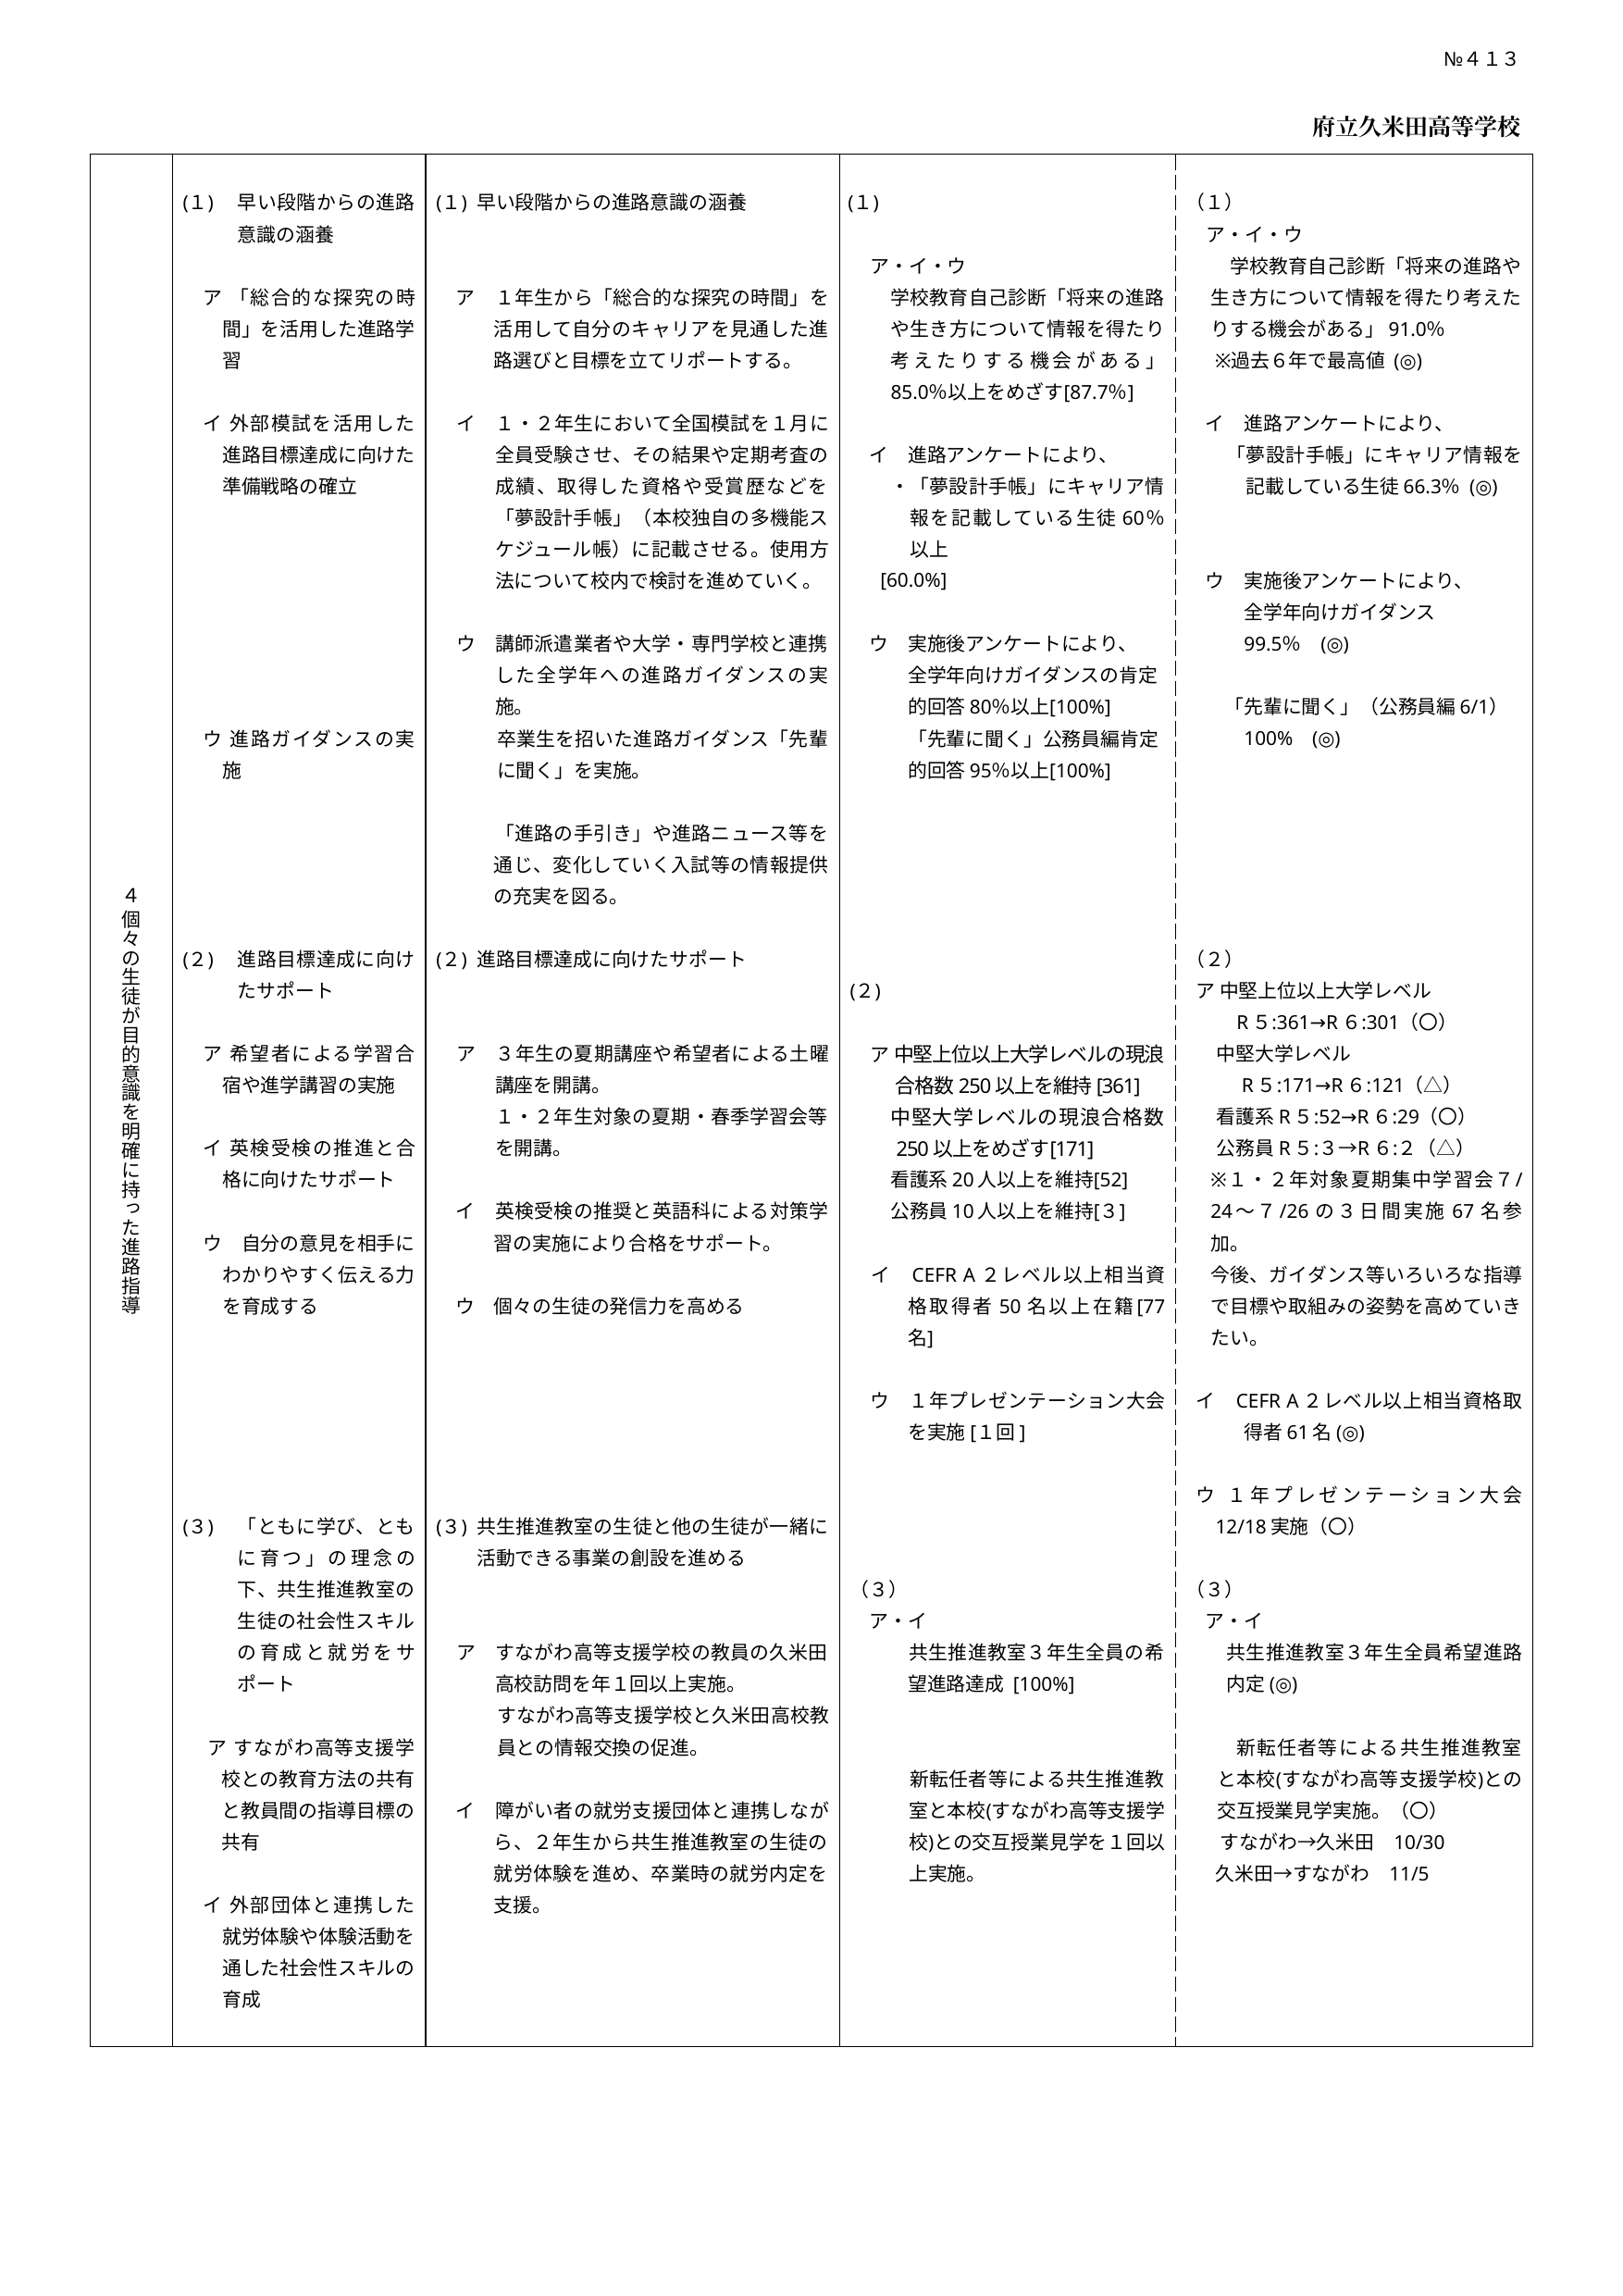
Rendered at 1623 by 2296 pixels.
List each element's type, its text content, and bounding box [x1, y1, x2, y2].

table_cell 早い段階からの進路意識の涵養 ア １年生から「総合的な探究の時間」を活用して自分のキャリアを見通した進路選びと目標を立てリポートする。 イ １・２年生において全国模試を１月に全員受験させ、その結果や定期考査の成績、取得した資格や受賞歴などを「夢設計手帳」（本校独自の多機能スケジュール帳）に記載させる。使用方法について校内で検討を進めていく。 ウ 講師派遣業者や大学・専門学校と連携した全学年への進路ガイダンスの実施。 卒業生を招いた進路ガイダンス「先輩に聞く」を実施。 「進路の手引き」や進路ニュース等を通じ、変化していく入試等の情報提供の充実を図る。 進路目標達成に向けたサポート ア ３年生の夏期講座や希望者による土曜講座を開講。 １・２年生対象の夏期・春季学習会等を開講。 イ 英検受検の推奨と英語科による対策学習の実施により合格をサポート。 ウ 個々の生徒の発信力を高める 共生推進教室の生徒と他の生徒が一緒に活動できる事業の創設を進める ア すながわ高等支援学校の教員の久米田高校訪問を年１回以上実施。 すながわ高等支援学校と久米田高校教員との情報交換の促進。 イ 障がい者の就労支援団体と連携しながら、２年生から共生推進教室の生徒の就労体験を進め、卒業時の就労内定を支援。 [427, 155, 839, 2046]
table_cell ４ 個々の生徒が目的意識を明確に持った進路指導 [91, 155, 172, 2046]
table_cell （１） ア・イ・ウ 学校教育自己診断「将来の進路や生き方について情報を得たり考えたりする機会がある」 91.0％ ※過去６年で最高値 (◎) イ 進路アンケートにより、 「夢設計手帳」にキャリア情報を記載している生徒66.3％ (◎) ウ 実施後アンケートにより、 全学年向けガイダンス 99.5％ (◎) 「先輩に聞く」（公務員編6/1） 100% (◎) （２） ア 中堅上位以上大学レベル R５:361→R６:301（〇） 中堅大学レベル R５:171→R６:121（△） 看護系 R５:52→R６:29（〇） 公務員 R５:３→R６:２（△） ※１・２年対象夏期集中学習会７/24～７/26の３日間実施67名参加。 今後、ガイダンス等いろいろな指導で目標や取組みの姿勢を高めていきたい。 イ CEFR A２レベル以上相当資格取得者61名 (◎) ウ １年プレゼンテーション大会12/18実施（〇） （３） ア・イ 共生推進教室３年生全員希望進路内定 (◎) 新転任者等による共生推進教室と本校(すながわ高等支援学校)との交互授業見学実施。（〇） すながわ→久米田 10/30 久米田→すながわ 11/5 [1175, 155, 1532, 2046]
table_cell (１) ア・イ・ウ 学校教育自己診断「将来の進路や生き方について情報を得たり考えたりする機会がある」 85.0％以上をめざす[87.7％] イ 進路アンケートにより、 ・「夢設計手帳」にキャリア情報を記載している生徒60％以上 [60.0%] ウ 実施後アンケートにより、 全学年向けガイダンスの肯定的回答80％以上[100%] 「先輩に聞く」公務員編肯定的回答95％以上[100%] (２) ア 中堅上位以上大学レベルの現浪合格数250以上を維持 [361] 中堅大学レベルの現浪合格数250以上をめざす[171] 看護系20人以上を維持[52] 公務員10人以上を維持[３] イ CEFR A２レベル以上相当資格取得者50名以上在籍[77名] ウ １年プレゼンテーション大会を実施 [１回 ] （３） ア・イ 共生推進教室３年生全員の希望進路達成 [100%] 新転任者等による共生推進教室と本校(すながわ高等支援学校)との交互授業見学を１回以上実施。 [840, 155, 1175, 2046]
table_cell 早い段階からの進路意識の涵養 ア 「総合的な探究の時間」を活用した進路学習 イ 外部模試を活用した進路目標達成に向けた準備戦略の確立 ウ 進路ガイダンスの実施 進路目標達成に向けたサポート ア 希望者による学習合宿や進学講習の実施 イ 英検受検の推進と合格に向けたサポート ウ 自分の意見を相手にわかりやすく伝える力を育成する 「ともに学び、ともに育つ」の理念の下、共生推進教室の生徒の社会性スキルの育成と就労をサポート ア すながわ高等支援学校との教育方法の共有と教員間の指導目標の共有 イ 外部団体と連携した就労体験や体験活動を通した社会性スキルの育成 [173, 155, 425, 2046]
